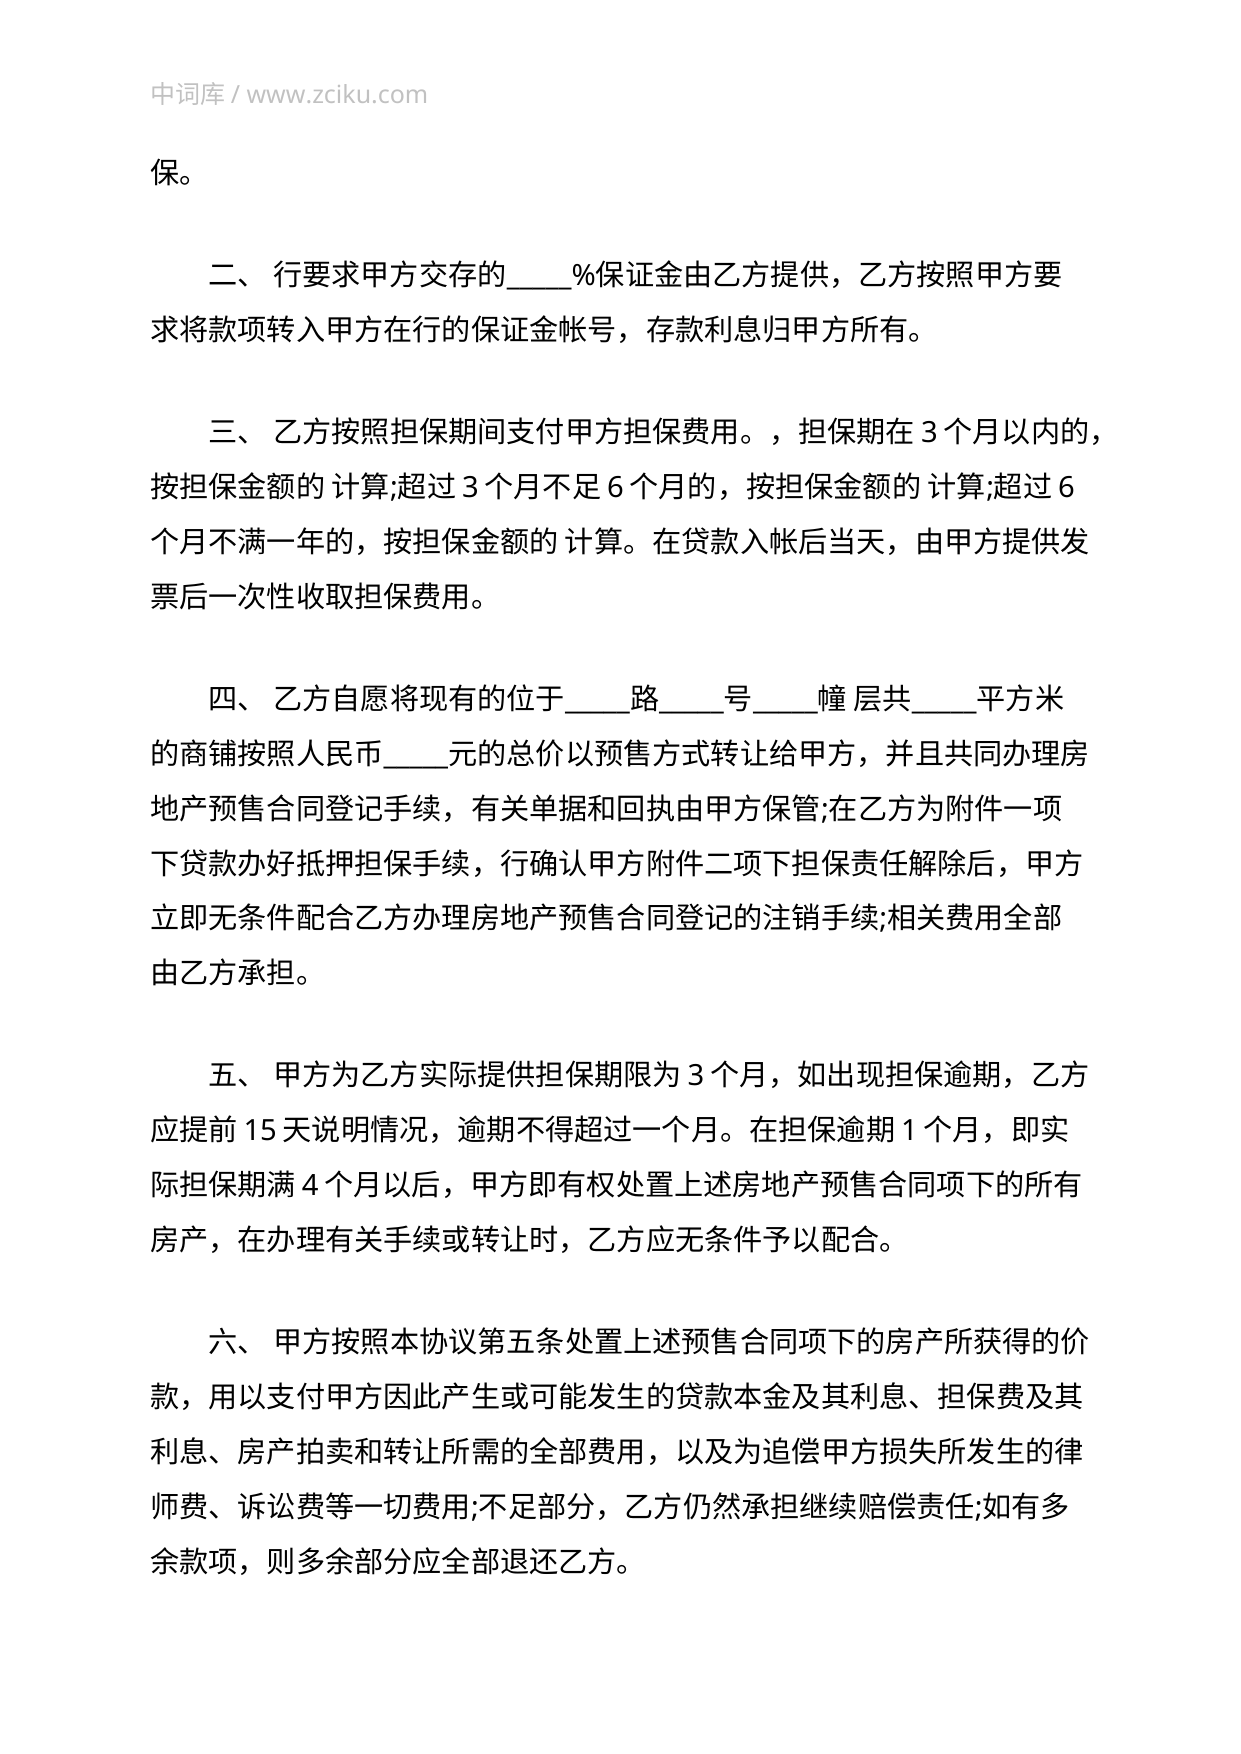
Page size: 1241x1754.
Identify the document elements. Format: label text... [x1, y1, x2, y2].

text 六、 甲方按照本协议第五条处置上述预售合同项下的房产所获得的价款，用以支付甲方因此产生或可能发生的贷款本金及其利息、担保费及其利息、房产拍卖和转让所需的全部费用，以及为追偿甲方损失所发生的律师费、诉讼费等一切费用;不足部分，乙方仍然承担继续赔偿责任;如有多余款项，则多余部分应全部退还乙方。 [150, 1319, 1090, 1581]
text 四、 乙方自愿将现有的位于_____路_____号_____幢 层共_____平方米的商铺按照人民币_____元的总价以预售方式转让给甲方，并且共同办理房地产预售合同登记手续，有关单据和回执由甲方保管;在乙方为附件一项下贷款办好抵押担保手续，行确认甲方附件二项下担保责任解除后，甲方立即无条件配合乙方办理房地产预售合同登记的注销手续;相关费用全部由乙方承担。 [150, 675, 1090, 992]
text 二、 行要求甲方交存的_____%保证金由乙方提供，乙方按照甲方要求将款项转入甲方在行的保证金帐号，存款利息归甲方所有。 [150, 252, 1090, 349]
text 五、 甲方为乙方实际提供担保期限为3个月，如出现担保逾期，乙方应提前15天说明情况，逾期不得超过一个月。在担保逾期1个月，即实际担保期满4个月以后，甲方即有权处置上述房地产预售合同项下的所有房产，在办理有关手续或转让时，乙方应无条件予以配合。 [150, 1052, 1090, 1259]
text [150, 150, 1090, 192]
text 三、 乙方按照担保期间支付甲方担保费用。，担保期在3个月以内的，按担保金额的 计算;超过3个月不足6个月的，按担保金额的 计算;超过6个月不满一年的，按担保金额的 计算。在贷款入帐后当天，由甲方提供发票后一次性收取担保费用。 [150, 408, 1090, 616]
